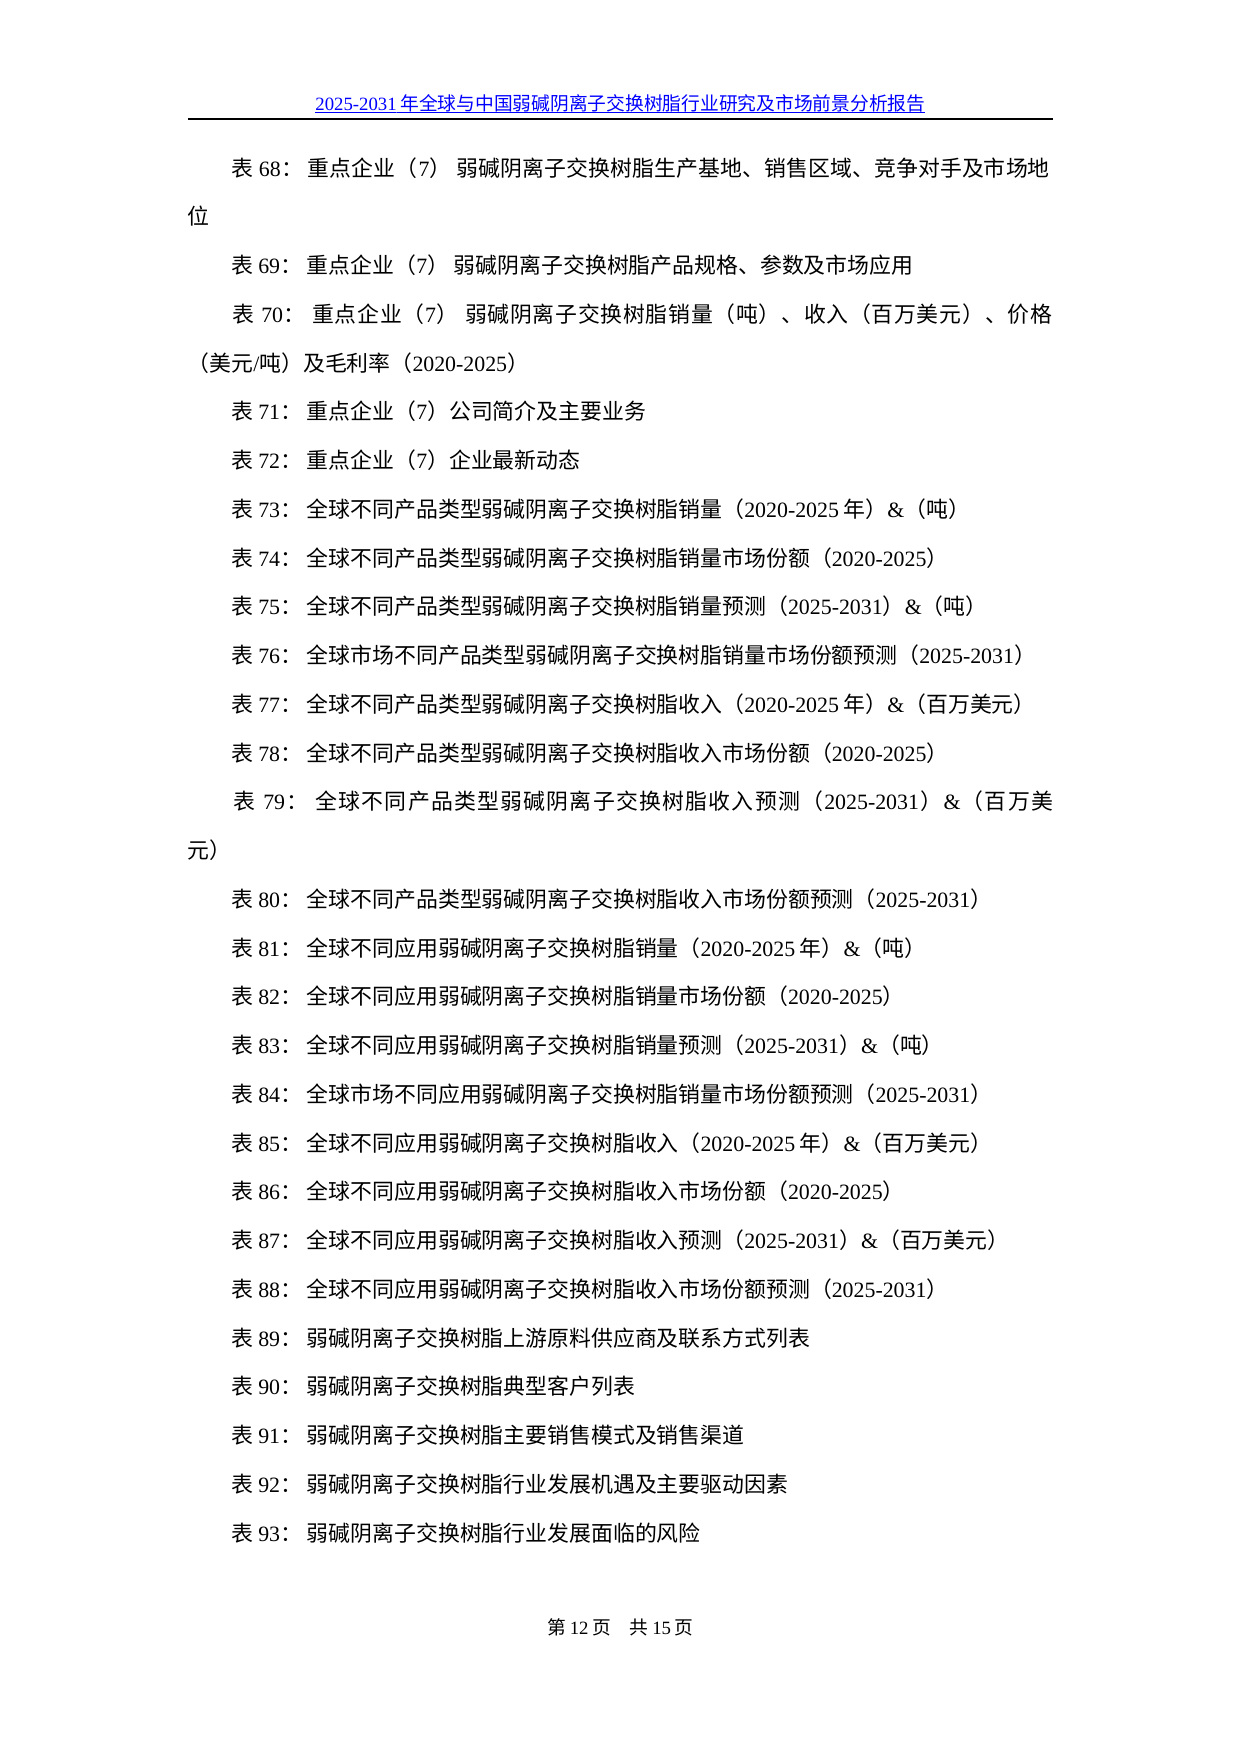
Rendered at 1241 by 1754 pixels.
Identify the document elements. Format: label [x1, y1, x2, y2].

text [187, 150, 1053, 1548]
